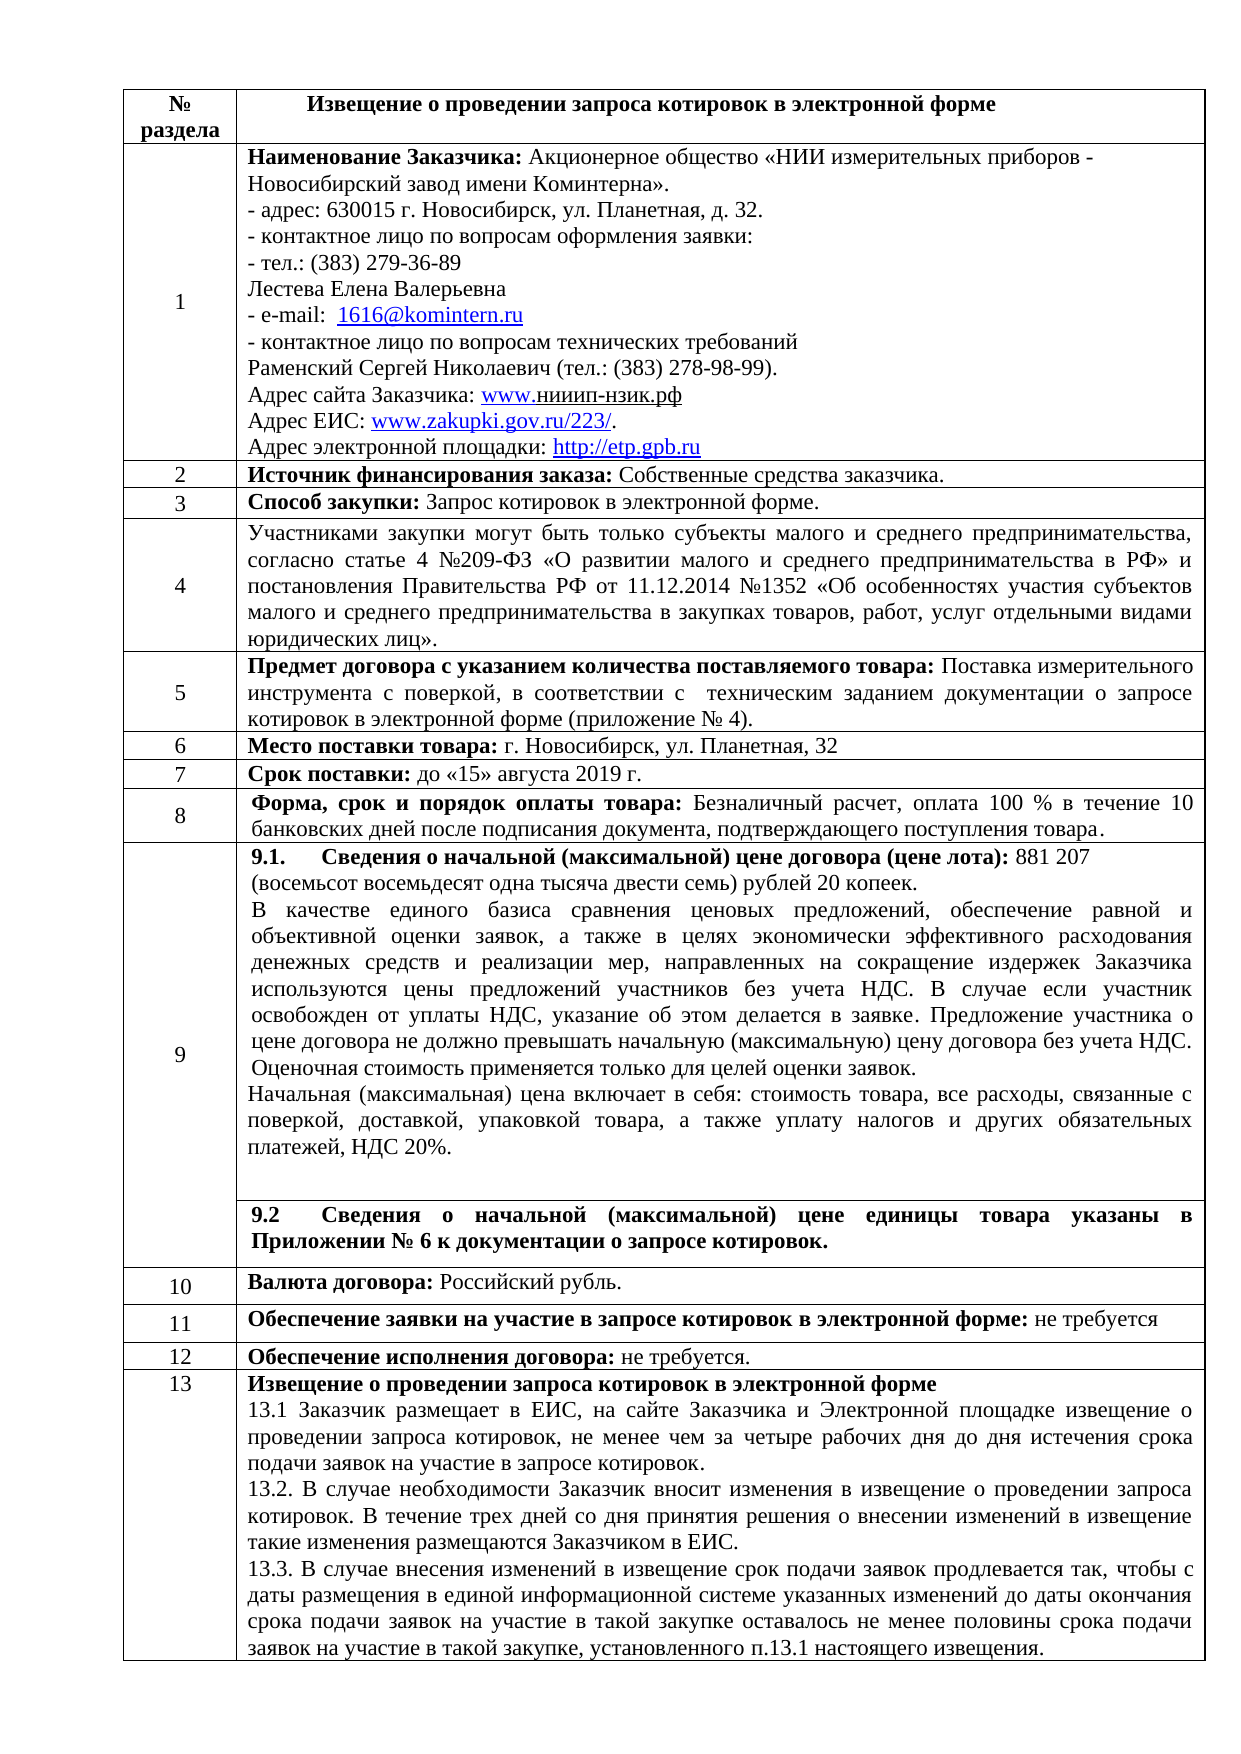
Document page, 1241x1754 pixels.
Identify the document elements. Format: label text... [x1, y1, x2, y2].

table_cell Место поставки товара: г. Новосибирск, ул. Планетная, 32 [237, 732, 1204, 759]
table_cell 10 [124, 1268, 236, 1304]
table_cell Валюта договора: Российский рубль. [237, 1268, 1204, 1304]
table_cell Источник финансирования заказа: Собственные средства заказчика. [237, 461, 1204, 487]
table_cell 4 [124, 519, 236, 651]
table_cell Наименование Заказчика: Акционерное общество «НИИ измерительных приборов - Новосибирский завод имени Коминтерна». - адрес: 630015 г. Новосибирск, ул. Планетная, д. 32. - контактное лицо по вопросам оформления заявки: - тел.: (383) 279-36-89 Лестева Елена Валерьевна - e-mail: 1616@komintern.ru - контактное лицо по вопросам технических требований Раменский Сергей Николаевич (тел.: (383) 278-98-99). Адрес сайта Заказчика: www.нииип-нзик.рф Адрес ЕИС: www.zakupki.gov.ru/223/. Адрес электронной площадки: http://etp.gpb.ru [237, 144, 1204, 460]
table_cell Обеспечение исполнения договора: не требуется. [237, 1343, 1204, 1369]
table_cell 6 [124, 732, 236, 759]
table_cell 1 [124, 144, 236, 460]
table_cell Способ закупки: Запрос котировок в электронной форме. [237, 488, 1204, 518]
table_cell 8 [124, 789, 236, 842]
table_cell 11 [124, 1305, 236, 1342]
table_cell Обеспечение заявки на участие в запросе котировок в электронной форме: не требуется [237, 1305, 1204, 1342]
table_cell Форма, срок и порядок оплаты товара: Безналичный расчет, оплата 100 % в течение 10 банковских дней после подписания документа, подтверждающего поступления товара. [237, 789, 1204, 842]
table_cell 2 [124, 461, 236, 487]
table_cell Сведения о начальной (максимальной) цене договора (цене лота): 881 207 (восемьсот восемьдесят одна тысяча двести семь) рублей 20 копеек. В качестве единого базиса сравнения ценовых предложений, обеспечение равной и объективной оценки заявок, а также в целях экономически эффективного расходования денежных средств и реализации мер, направленных на сокращение издержек Заказчика используются цены предложений участников без учета НДС. В случае если участник освобожден от уплаты НДС, указание об этом делается в заявке. Предложение участника о цене договора не должно превышать начальную (максимальную) цену договора без учета НДС. Оценочная стоимость применяется только для целей оценки заявок. Начальная (максимальная) цена включает в себя: стоимость товара, все расходы, связанные с поверкой, доставкой, упаковкой товара, а также уплату налогов и других обязательных платежей, НДС 20%. [237, 843, 1204, 1200]
table_cell 5 [124, 652, 236, 731]
table_header Извещение о проведении запроса котировок в электронной форме [237, 90, 1204, 142]
table_cell Сведения о начальной (максимальной) цене единицы товара указаны в Приложении № 6 к документации о запросе котировок. [237, 1201, 1204, 1267]
table_header № раздела [124, 90, 236, 142]
table_cell Cрок поставки: до «15» августа 2019 г. [237, 760, 1204, 788]
table_cell Предмет договора с указанием количества поставляемого товара: Поставка измерительного инструмента с поверкой, в соответствии с техническим заданием документации о запросе котировок в электронной форме (приложение № 4). [237, 652, 1204, 731]
table_cell 13 [124, 1370, 236, 1660]
table_cell Участниками закупки могут быть только субъекты малого и среднего предпринимательства, согласно статье 4 №209-ФЗ «О развитии малого и среднего предпринимательства в РФ» и постановления Правительства РФ от 11.12.2014 №1352 «Об особенностях участия субъектов малого и среднего предпринимательства в закупках товаров, работ, услуг отдельными видами юридических лиц». [237, 519, 1204, 651]
table_cell 12 [124, 1343, 236, 1369]
table_cell 9 [124, 843, 236, 1267]
table_cell 3 [124, 488, 236, 518]
table_cell 7 [124, 760, 236, 788]
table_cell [237, 1370, 1204, 1660]
